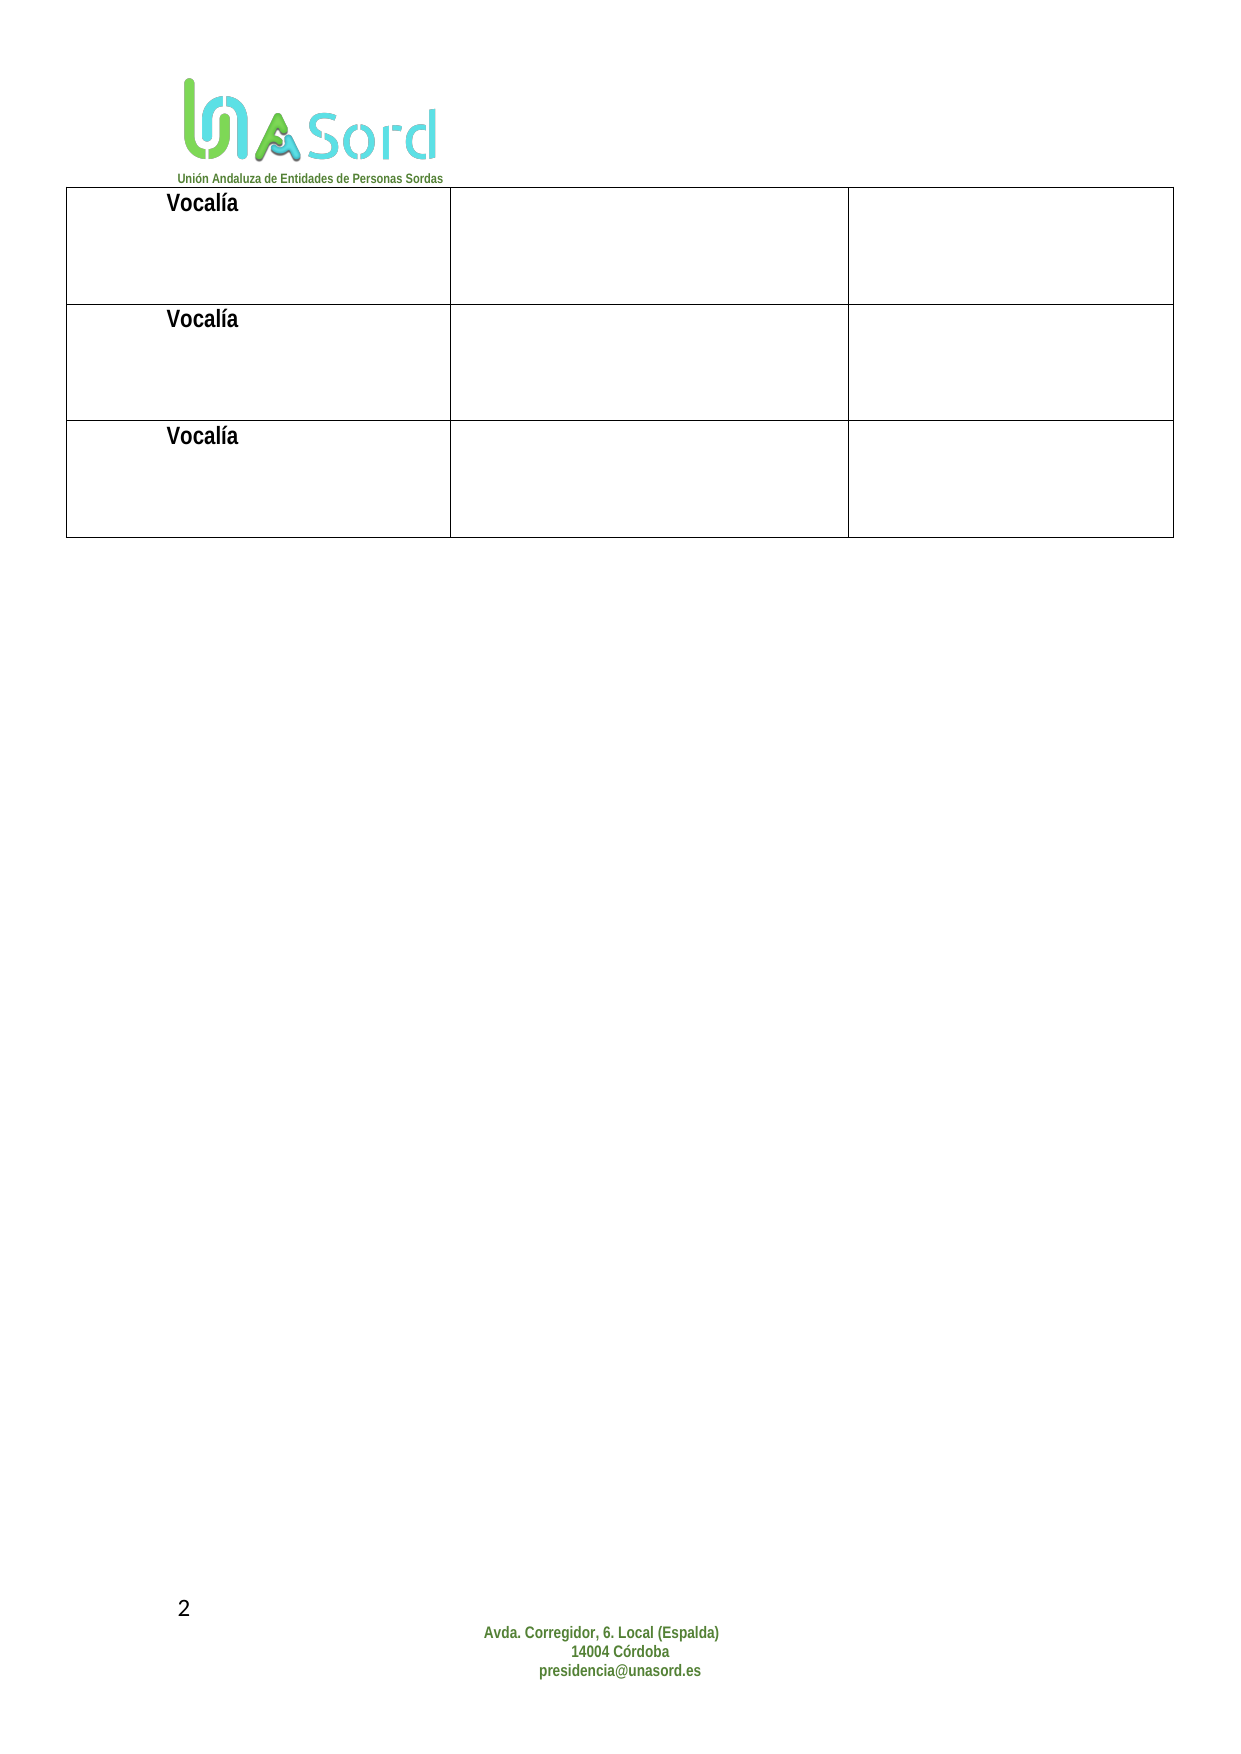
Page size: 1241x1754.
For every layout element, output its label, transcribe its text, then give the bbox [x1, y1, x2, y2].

table_cell [849, 421, 1173, 537]
table_cell [451, 305, 848, 420]
table_cell Vocalía [67, 421, 450, 537]
picture [177, 73, 442, 172]
table_cell [849, 188, 1173, 303]
table_cell Vocalía [67, 188, 450, 303]
table_cell [451, 188, 848, 303]
table_cell [451, 421, 848, 537]
table_cell [849, 305, 1173, 420]
table_cell Vocalía [67, 305, 450, 420]
